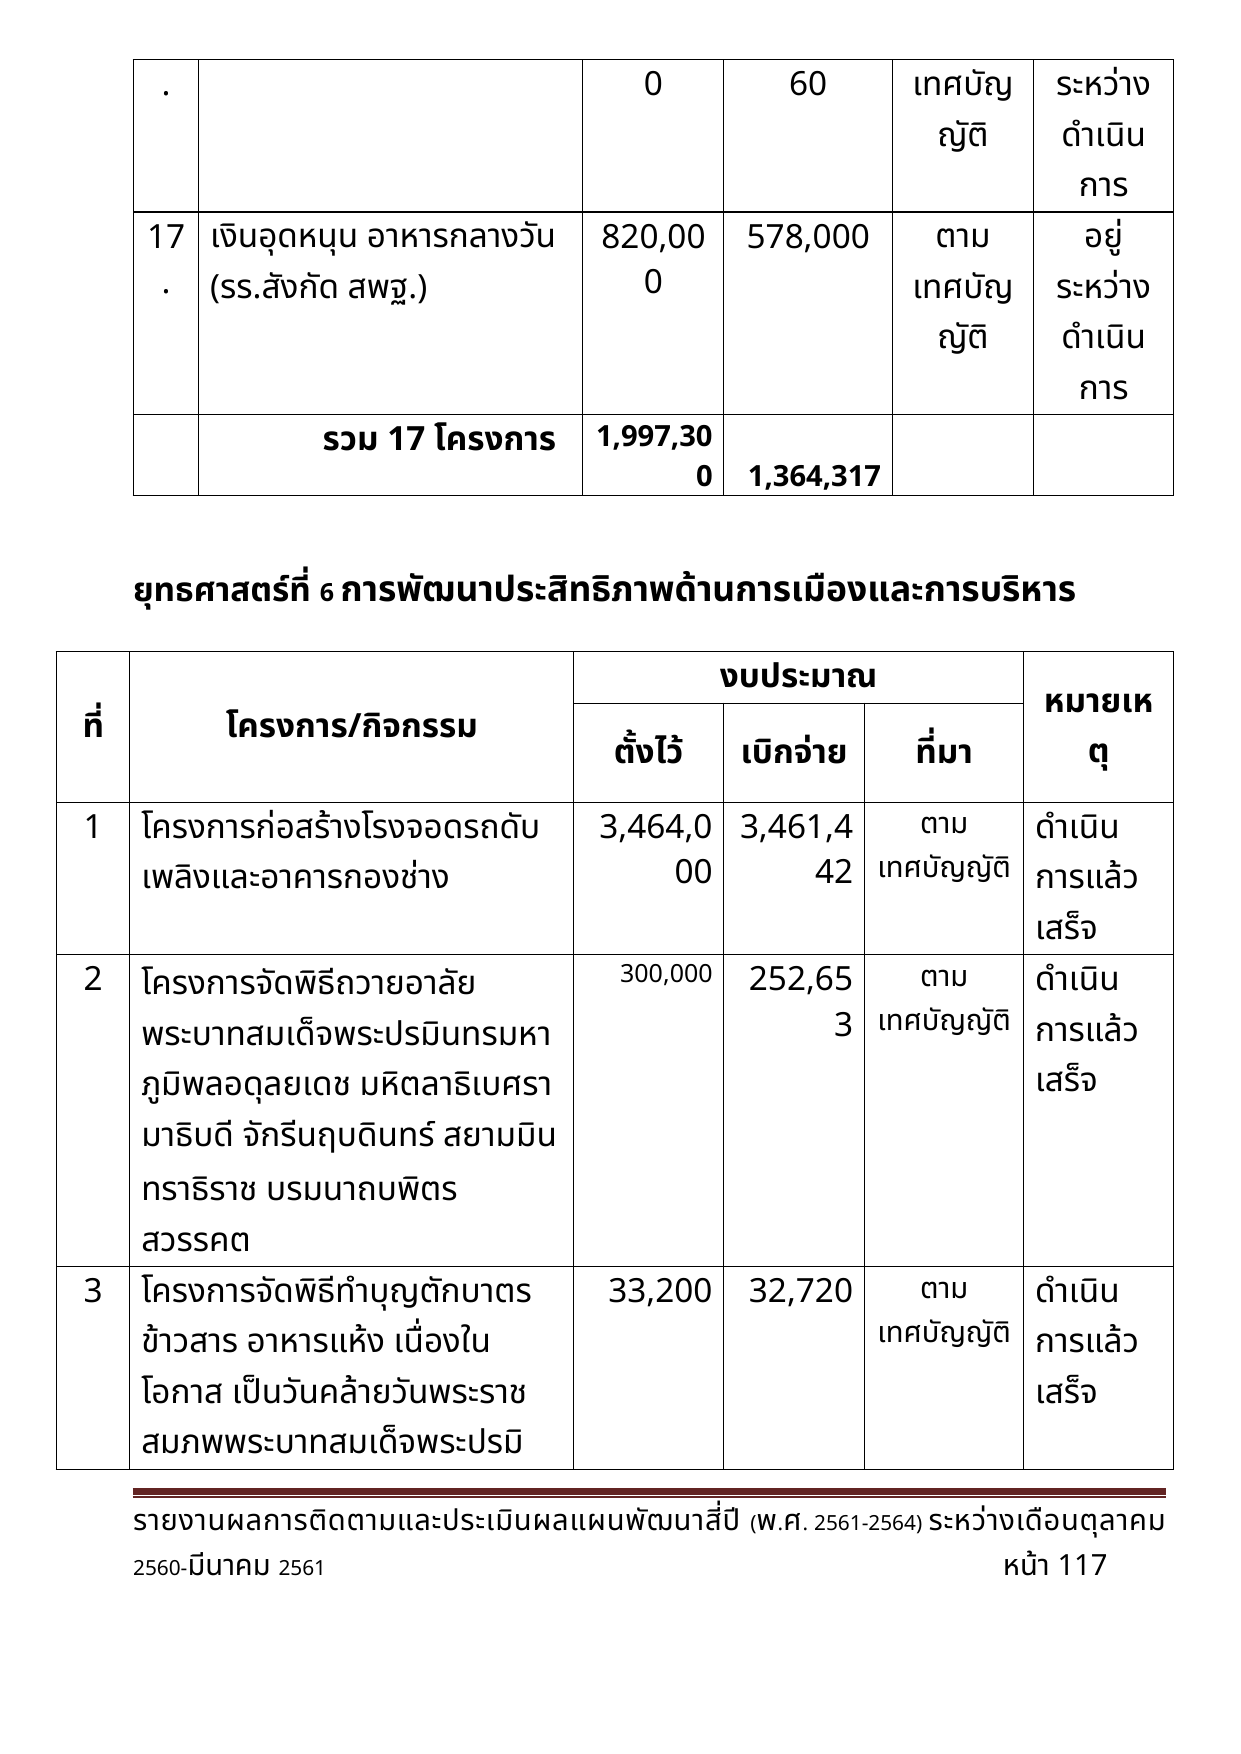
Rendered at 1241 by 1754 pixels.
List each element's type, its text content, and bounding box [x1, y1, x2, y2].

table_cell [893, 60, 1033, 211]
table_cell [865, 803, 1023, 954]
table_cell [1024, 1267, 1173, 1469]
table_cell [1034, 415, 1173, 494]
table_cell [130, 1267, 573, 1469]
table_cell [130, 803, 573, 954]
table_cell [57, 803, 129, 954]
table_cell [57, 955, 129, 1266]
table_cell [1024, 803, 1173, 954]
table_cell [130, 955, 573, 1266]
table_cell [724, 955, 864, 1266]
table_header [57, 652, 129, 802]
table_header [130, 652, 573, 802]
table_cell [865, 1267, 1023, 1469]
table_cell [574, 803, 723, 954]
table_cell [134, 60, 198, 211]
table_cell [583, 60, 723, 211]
text ยุทธศาสตร์ที่ 6 การพัฒนาประสิทธิภาพด้านการเมืองและการบริหาร [133, 564, 1166, 617]
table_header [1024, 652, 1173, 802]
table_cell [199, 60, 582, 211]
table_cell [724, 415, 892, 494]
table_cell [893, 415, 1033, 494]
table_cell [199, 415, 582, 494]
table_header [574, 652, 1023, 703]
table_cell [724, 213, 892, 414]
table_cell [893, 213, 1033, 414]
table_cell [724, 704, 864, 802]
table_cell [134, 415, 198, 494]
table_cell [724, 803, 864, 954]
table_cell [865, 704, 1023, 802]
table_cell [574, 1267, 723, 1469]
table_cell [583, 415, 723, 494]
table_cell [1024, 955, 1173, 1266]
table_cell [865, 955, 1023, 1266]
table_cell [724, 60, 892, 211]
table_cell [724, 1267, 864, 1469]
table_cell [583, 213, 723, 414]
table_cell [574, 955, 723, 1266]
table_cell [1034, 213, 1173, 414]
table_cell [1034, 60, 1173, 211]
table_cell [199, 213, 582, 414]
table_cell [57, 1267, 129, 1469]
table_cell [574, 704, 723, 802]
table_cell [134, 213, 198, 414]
